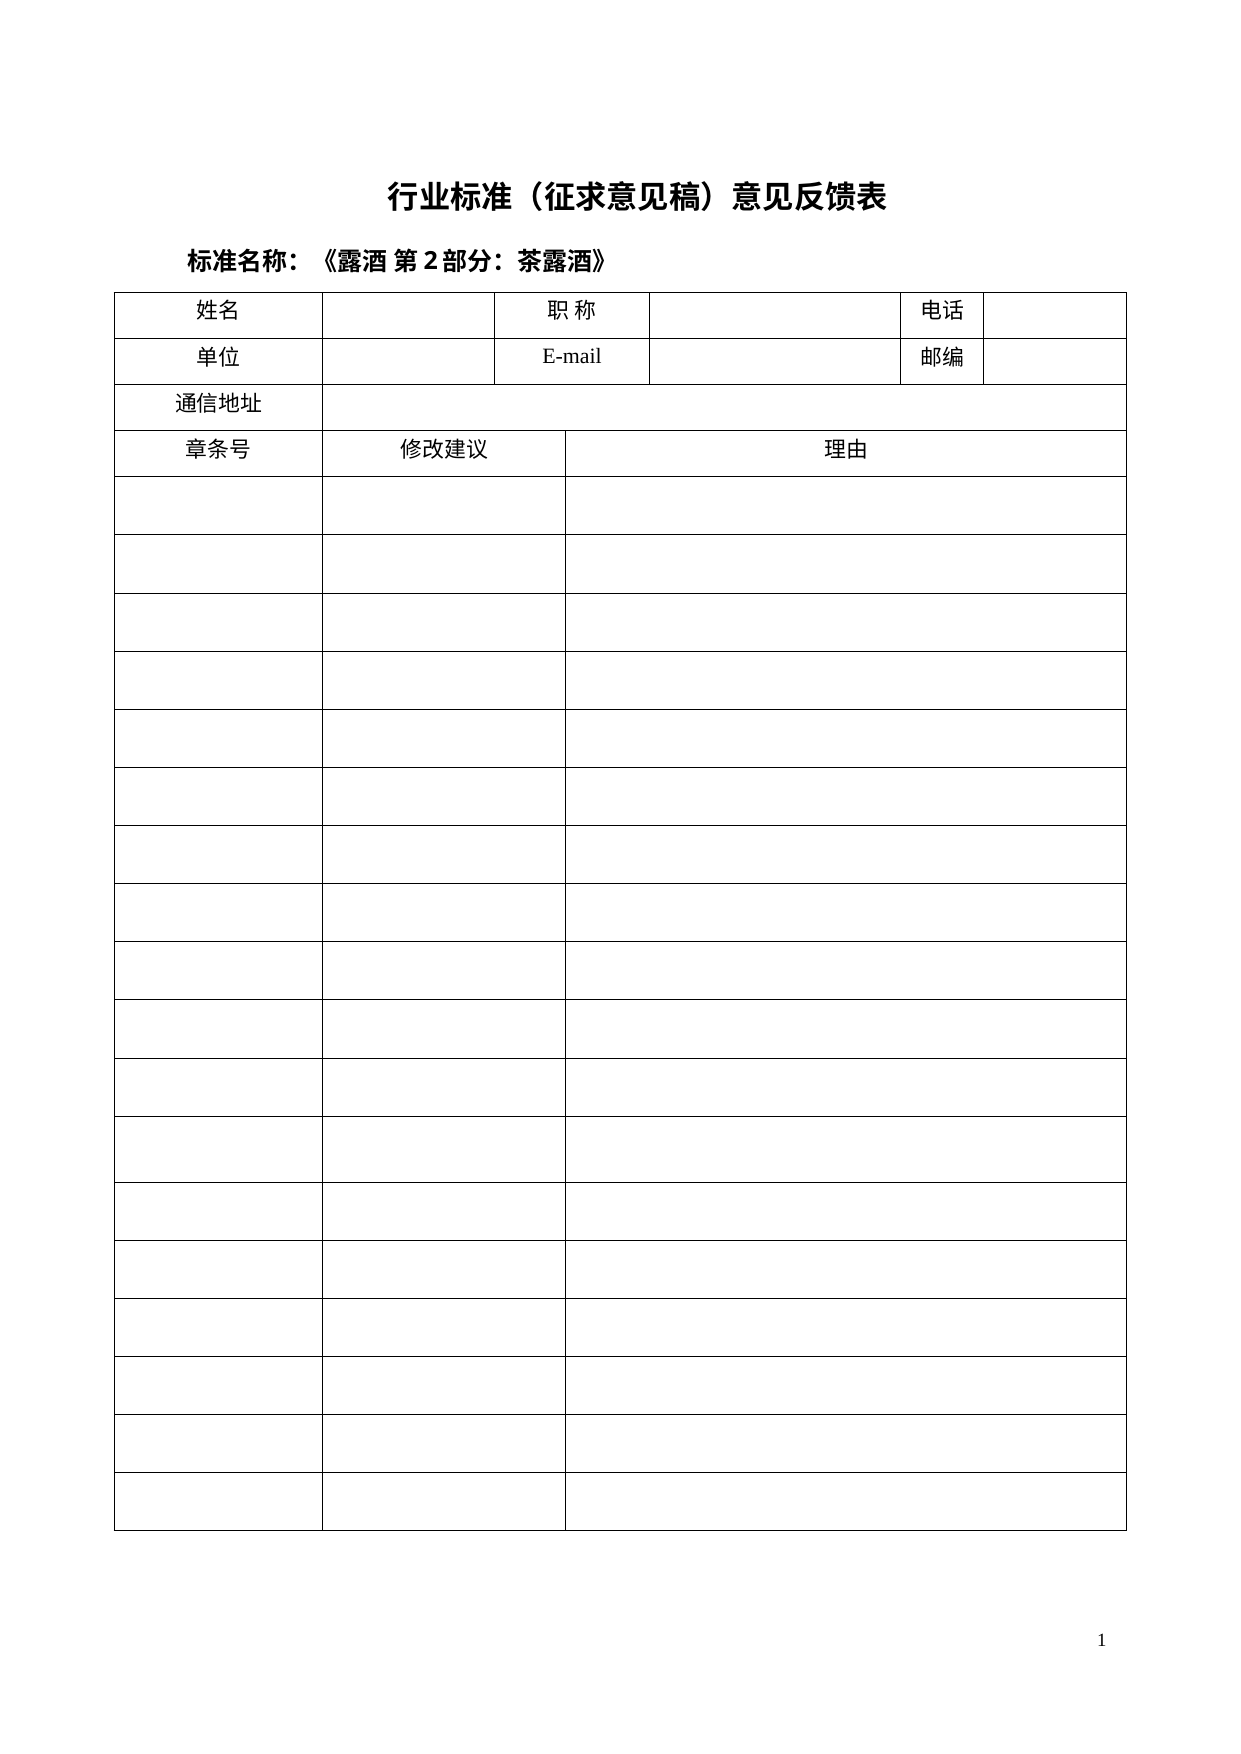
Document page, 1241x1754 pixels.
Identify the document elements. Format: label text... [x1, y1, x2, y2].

table_cell E-mail [495, 339, 649, 384]
table_cell [115, 477, 322, 534]
table_cell [323, 1299, 565, 1356]
table_cell [323, 1241, 565, 1298]
table_cell [115, 535, 322, 592]
table_cell [115, 1299, 322, 1356]
table_cell [115, 652, 322, 709]
table_cell [115, 1415, 322, 1472]
table_cell [566, 1117, 1126, 1182]
table_cell 通信地址 [115, 385, 322, 430]
table_header [650, 293, 900, 338]
table_cell [115, 1000, 322, 1057]
table_cell [323, 884, 565, 941]
table_cell [323, 652, 565, 709]
table_cell [323, 385, 1126, 430]
table_cell [566, 710, 1126, 767]
table_cell 章条号 [115, 431, 322, 476]
table_cell [115, 884, 322, 941]
table_cell [323, 768, 565, 825]
table_header [323, 293, 494, 338]
table_cell [115, 942, 322, 999]
table_cell [323, 826, 565, 883]
table_cell [566, 1241, 1126, 1298]
table_cell [115, 768, 322, 825]
table_header 姓名 [115, 293, 322, 338]
table_cell [566, 535, 1126, 592]
table_cell [566, 826, 1126, 883]
table_cell [566, 1473, 1126, 1530]
table_cell [115, 594, 322, 651]
table_cell [566, 1059, 1126, 1116]
table_cell [323, 710, 565, 767]
table_cell [566, 884, 1126, 941]
table_cell [566, 1415, 1126, 1472]
table_cell [323, 1059, 565, 1116]
table_header 电话 [901, 293, 983, 338]
table_cell [566, 652, 1126, 709]
table_cell [566, 1299, 1126, 1356]
table_cell [323, 339, 494, 384]
table_cell 修改建议 [323, 431, 565, 476]
table_header 职 称 [495, 293, 649, 338]
table_cell [323, 535, 565, 592]
table_cell [650, 339, 900, 384]
table_cell 单位 [115, 339, 322, 384]
table_cell [566, 594, 1126, 651]
text 行业标准（征求意见稿）意见反馈表 [169, 162, 1106, 227]
table_cell [115, 1241, 322, 1298]
table_cell [323, 1117, 565, 1182]
table_cell [566, 1183, 1126, 1240]
table_cell [566, 1000, 1126, 1057]
table_cell [115, 1059, 322, 1116]
table_cell [115, 710, 322, 767]
table_cell 邮编 [901, 339, 983, 384]
text 标准名称：《露酒 第2部分：茶露酒》 [187, 227, 1106, 292]
table_cell [115, 1473, 322, 1530]
table_cell [323, 1183, 565, 1240]
table_cell [323, 1473, 565, 1530]
table_cell [323, 477, 565, 534]
table_cell [323, 1000, 565, 1057]
table_cell 理由 [566, 431, 1126, 476]
table_cell [323, 1415, 565, 1472]
table_cell [115, 826, 322, 883]
table_cell [323, 942, 565, 999]
table_cell [984, 339, 1126, 384]
table_cell [115, 1357, 322, 1414]
table_cell [566, 942, 1126, 999]
table_cell [566, 1357, 1126, 1414]
table_cell [115, 1183, 322, 1240]
table_cell [323, 594, 565, 651]
table_cell [115, 1117, 322, 1182]
table_cell [566, 768, 1126, 825]
table_cell [323, 1357, 565, 1414]
table_header [984, 293, 1126, 338]
table_cell [566, 477, 1126, 534]
